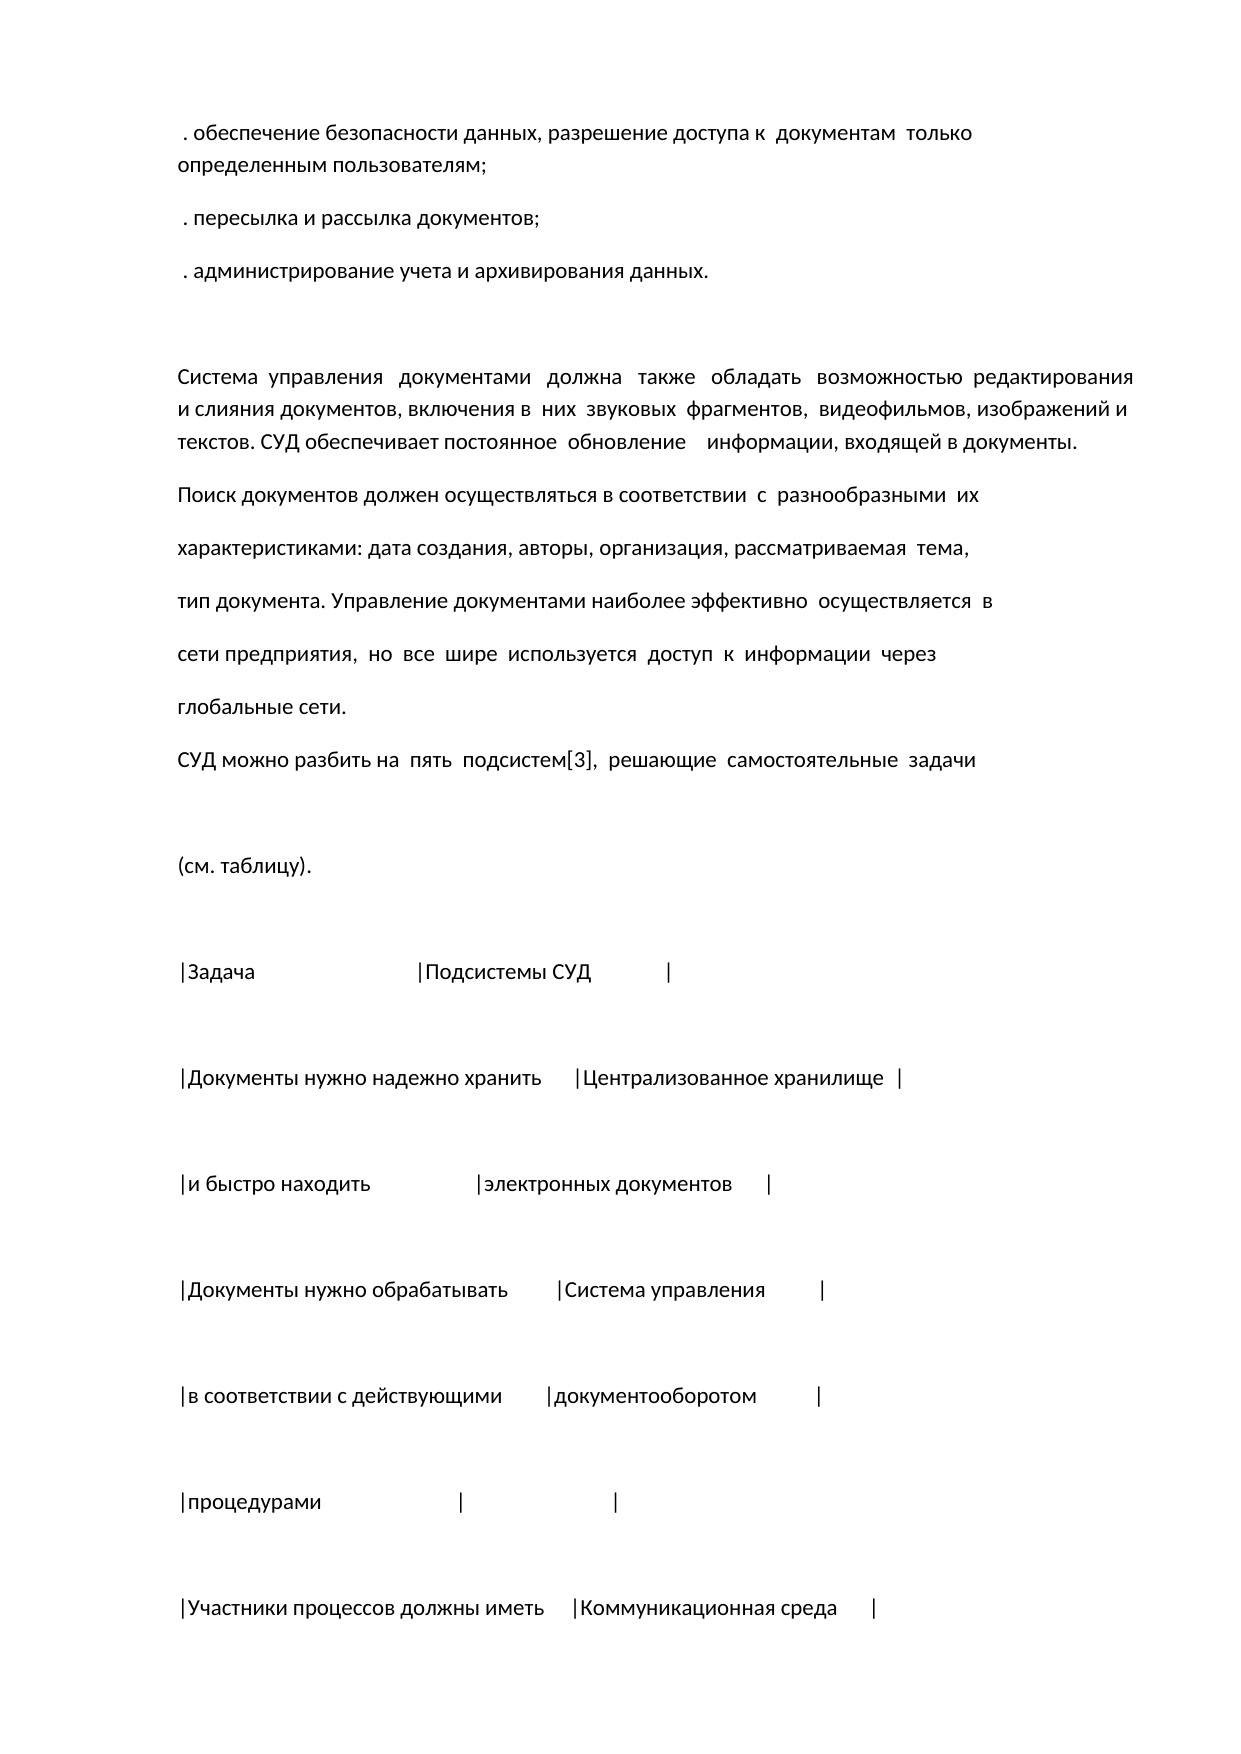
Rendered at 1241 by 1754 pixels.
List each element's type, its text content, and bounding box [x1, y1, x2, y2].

text . обеспечение безопасности данных, разрешение доступа к документам только определенным пользователям; [177, 118, 1152, 178]
text |Участники процессов должны иметь |Коммуникационная среда | [177, 1593, 1152, 1621]
text |процедурами | | [177, 1487, 1152, 1515]
text Система управления документами должна также обладать возможностью редактирования и слияния документов, включения в них звуковых фрагментов, видеофильмов, изображений и текстов. СУД обеспечивает постоянное обновление информации, входящей в документы. [177, 362, 1152, 455]
text |в соответствии с действующими |документооборотом | [177, 1381, 1152, 1409]
text |Документы нужно обрабатывать |Система управления | [177, 1275, 1152, 1303]
text . пересылка и рассылка документов; [177, 203, 1152, 231]
text Поиск документов должен осуществляться в соответствии с разнообразными их [177, 480, 1152, 508]
text (см. таблицу). [177, 851, 1152, 879]
text |Задача |Подсистемы СУД | [177, 957, 1152, 985]
text сети предприятия, но все шире используется доступ к информации через [177, 639, 1152, 667]
text СУД можно разбить на пять подсистем[3], решающие самостоятельные задачи [177, 745, 1152, 773]
text |и быстро находить |электронных документов | [177, 1169, 1152, 1197]
text |Документы нужно надежно хранить |Централизованное хранилище | [177, 1063, 1152, 1091]
text . администрирование учета и архивирования данных. [177, 256, 1152, 284]
text характеристиками: дата создания, авторы, организация, рассматриваемая тема, [177, 533, 1152, 561]
text тип документа. Управление документами наиболее эффективно осуществляется в [177, 586, 1152, 614]
text глобальные сети. [177, 692, 1152, 720]
